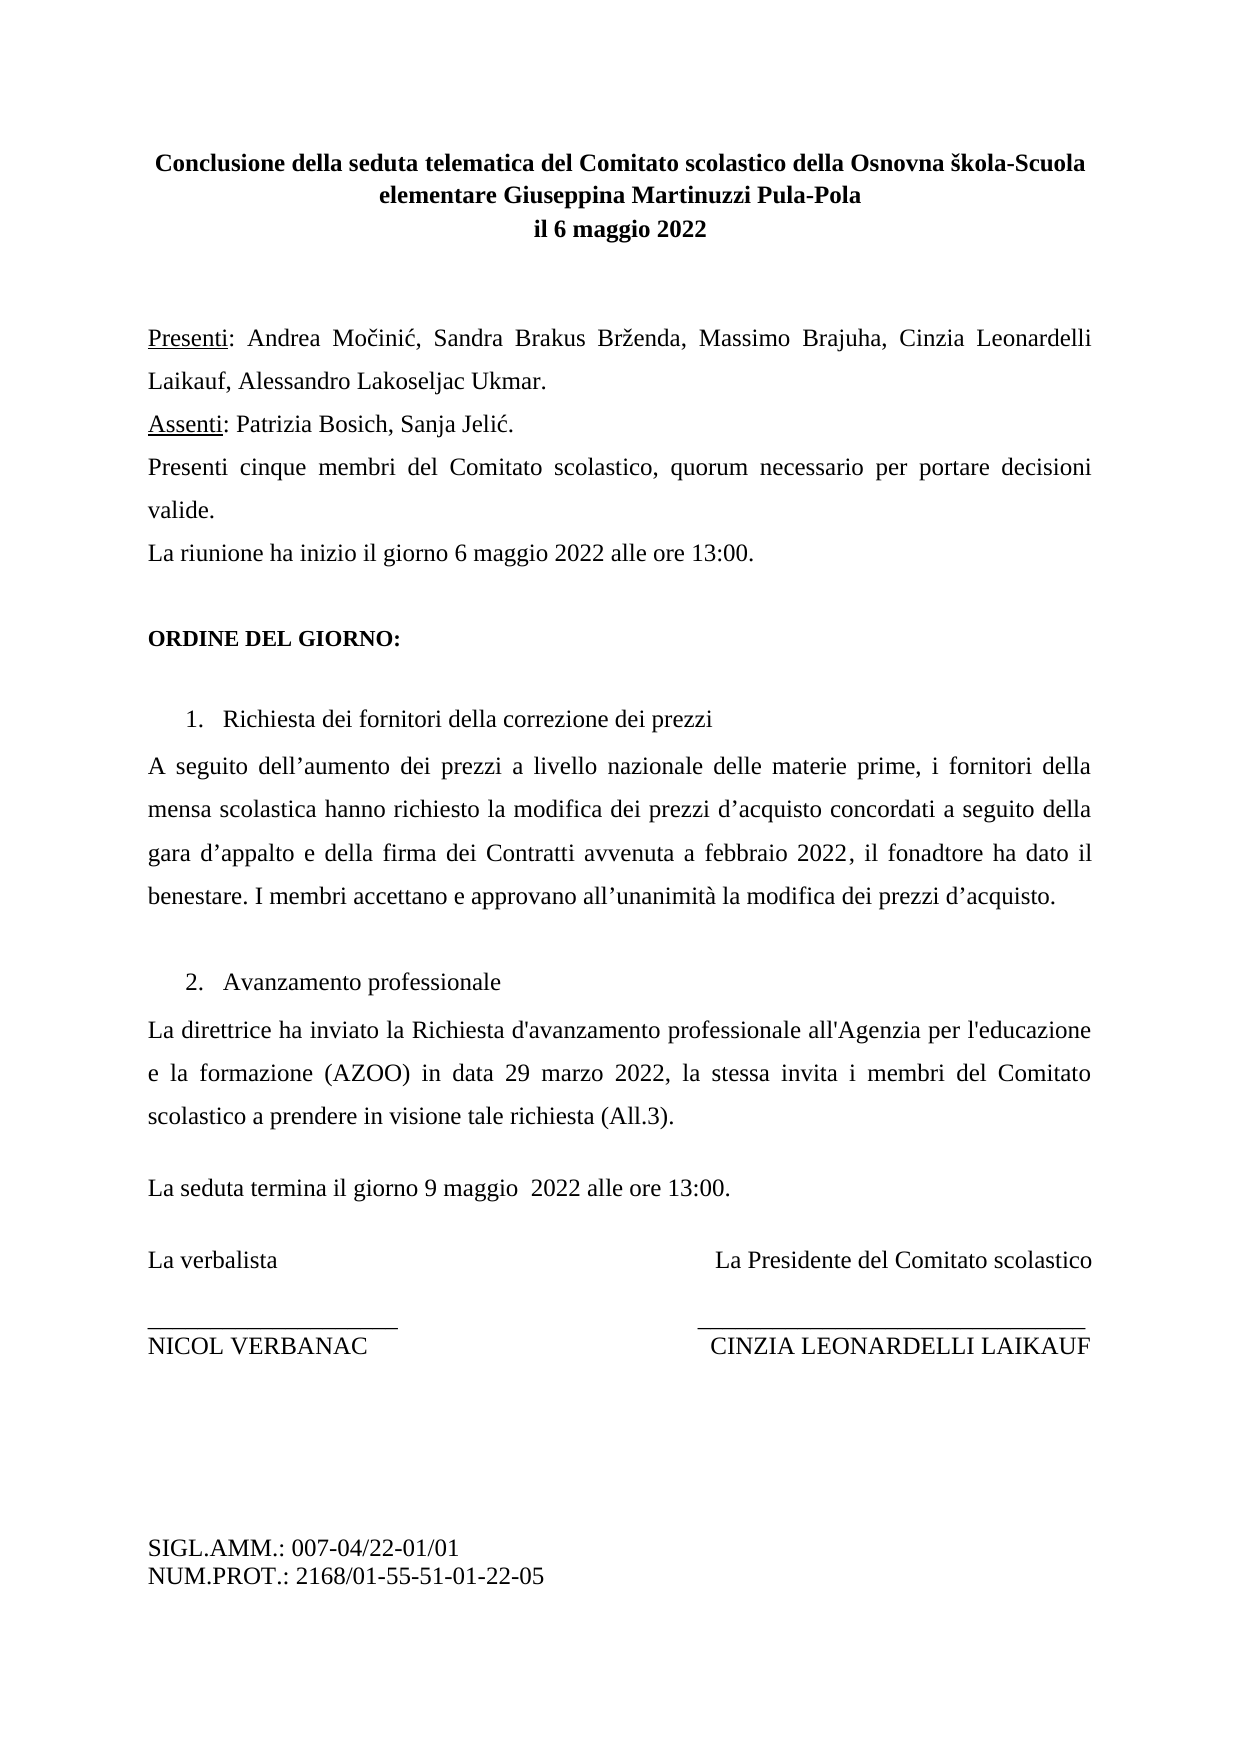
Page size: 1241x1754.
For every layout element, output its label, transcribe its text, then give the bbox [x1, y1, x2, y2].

list Avanzamento professionale [185, 967, 1093, 996]
text SIGL.AMM.: 007-04/22-01/01 [148, 1533, 1093, 1561]
text La direttrice ha inviato la Richiesta d'avanzamento professionale all'Agenzia per l'educazione e la formazione (AZOO) in data 29 marzo 2022, la stessa invita i membri del Comitato scolastico a prendere in visione tale richiesta (All.3). [148, 1015, 1093, 1130]
text NUM.PROT.: 2168/01-55-51-01-22-05 [148, 1561, 1093, 1590]
text NICOL VERBANAC CINZIA LEONARDELLI LAIKAUF [148, 1331, 1093, 1360]
text ORDINE DEL GIORNO: [148, 625, 1093, 651]
text il 6 maggio 2022 [148, 214, 1093, 242]
text ____________________ _______________________________ [148, 1303, 1093, 1331]
text Presenti: Andrea Močinić, Sandra Brakus Brženda, Massimo Brajuha, Cinzia Leonardelli Laikauf, Alessandro Lakoseljac Ukmar. [148, 323, 1093, 395]
text La verbalista La Presidente del Comitato scolastico [148, 1245, 1093, 1274]
text A seguito dell’aumento dei prezzi a livello nazionale delle materie prime, i fornitori della mensa scolastica hanno richiesto la modifica dei prezzi d’acquisto concordati a seguito della gara d’appalto e della firma dei Contratti avvenuta a febbraio 2022, il fonadtore ha dato il benestare. I membri accettano e approvano all’unanimità la modifica dei prezzi d’acquisto. [148, 751, 1093, 909]
text La riunione ha inizio il giorno 6 maggio 2022 alle ore 13:00. [148, 538, 1093, 567]
text Assenti: Patrizia Bosich, Sanja Jelić. [148, 409, 1093, 438]
text Presenti cinque membri del Comitato scolastico, quorum necessario per portare decisioni valide. [148, 452, 1093, 524]
list Richiesta dei fornitori della correzione dei prezzi [185, 704, 1093, 732]
text Conclusione della seduta telematica del Comitato scolastico della Osnovna škola-Scuola elementare Giuseppina Martinuzzi Pula-Pola [148, 148, 1093, 209]
text La seduta termina il giorno 9 maggio 2022 alle ore 13:00. [148, 1173, 1093, 1202]
